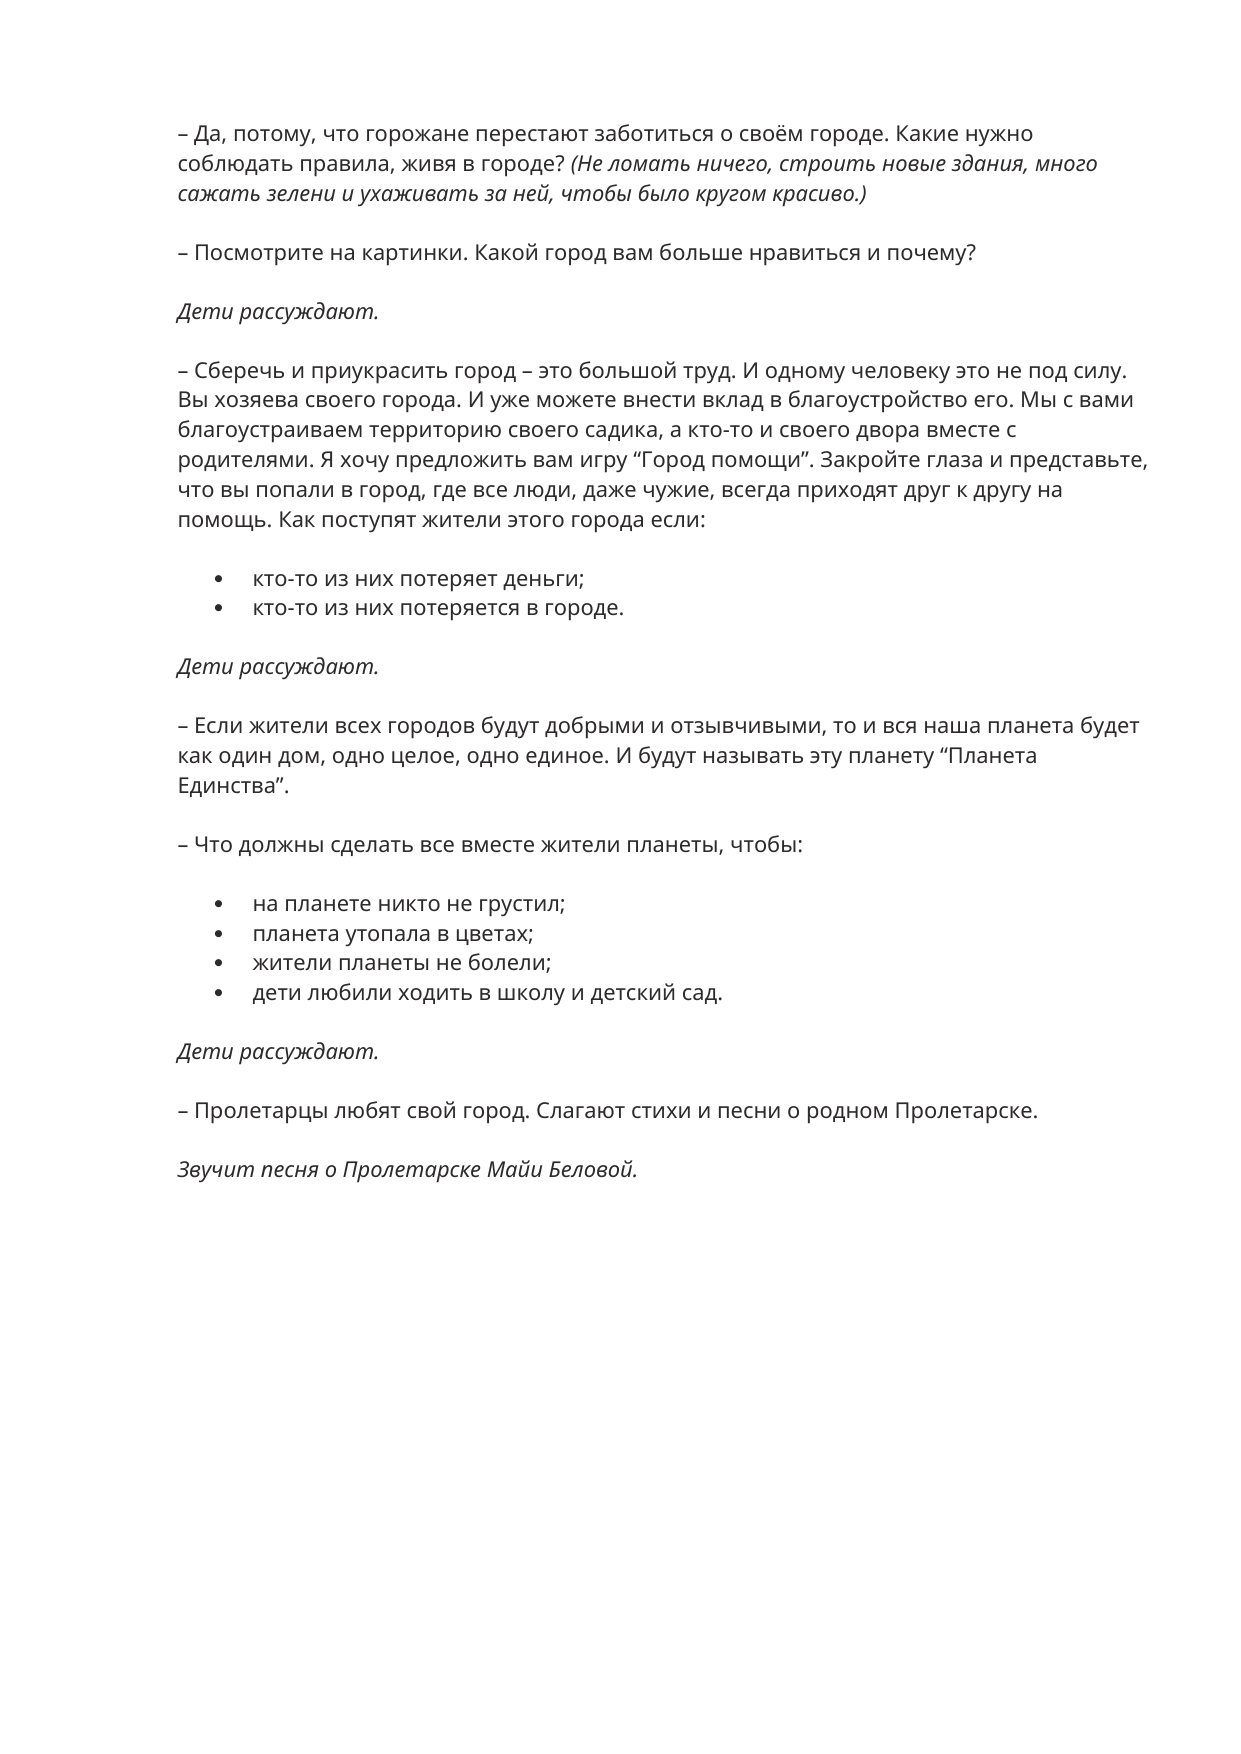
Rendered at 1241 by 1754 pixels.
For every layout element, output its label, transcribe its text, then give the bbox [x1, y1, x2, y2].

list на планете никто не грустил; [215, 888, 1152, 917]
text Дети рассуждают. [177, 296, 1152, 325]
list планета утопала в цветах; [215, 917, 1152, 947]
text – Что должны сделать все вместе жители планеты, чтобы: [177, 829, 1152, 858]
list кто-то из них потеряет деньги; [215, 562, 1152, 592]
text – Сберечь и приукрасить город – это большой труд. И одному человеку это не под силу. Вы хозяева своего города. И уже можете внести вклад в благоустройство его. Мы с вами благоустраиваем территорию своего садика, а кто-то и своего двора вместе с родителями. Я хочу предложить вам игру “Город помощи”. Закройте глаза и представьте, что вы попали в город, где все люди, даже чужие, всегда приходят друг к другу на помощь. Как поступят жители этого города если: [177, 354, 1152, 533]
text – Да, потому, что горожане перестают заботиться о своём городе. Какие нужно соблюдать правила, живя в городе? (Не ломать ничего, строить новые здания, много сажать зелени и ухаживать за ней, чтобы было кругом красиво.) [177, 118, 1152, 207]
list жители планеты не болели; [215, 947, 1152, 977]
text – Пролетарцы любят свой город. Слагают стихи и песни о родном Пролетарске. [177, 1095, 1152, 1125]
list дети любили ходить в школу и детский сад. [215, 977, 1152, 1007]
text – Если жители всех городов будут добрыми и отзывчивыми, то и вся наша планета будет как один дом, одно целое, одно единое. И будут называть эту планету “Планета Единства”. [177, 710, 1152, 799]
text Звучит песня о Пролетарске Майи Беловой. [177, 1154, 1152, 1184]
text Дети рассуждают. [177, 1036, 1152, 1066]
text – Посмотрите на картинки. Какой город вам больше нравиться и почему? [177, 237, 1152, 266]
text Дети рассуждают. [177, 651, 1152, 681]
list кто-то из них потеряется в городе. [215, 592, 1152, 622]
